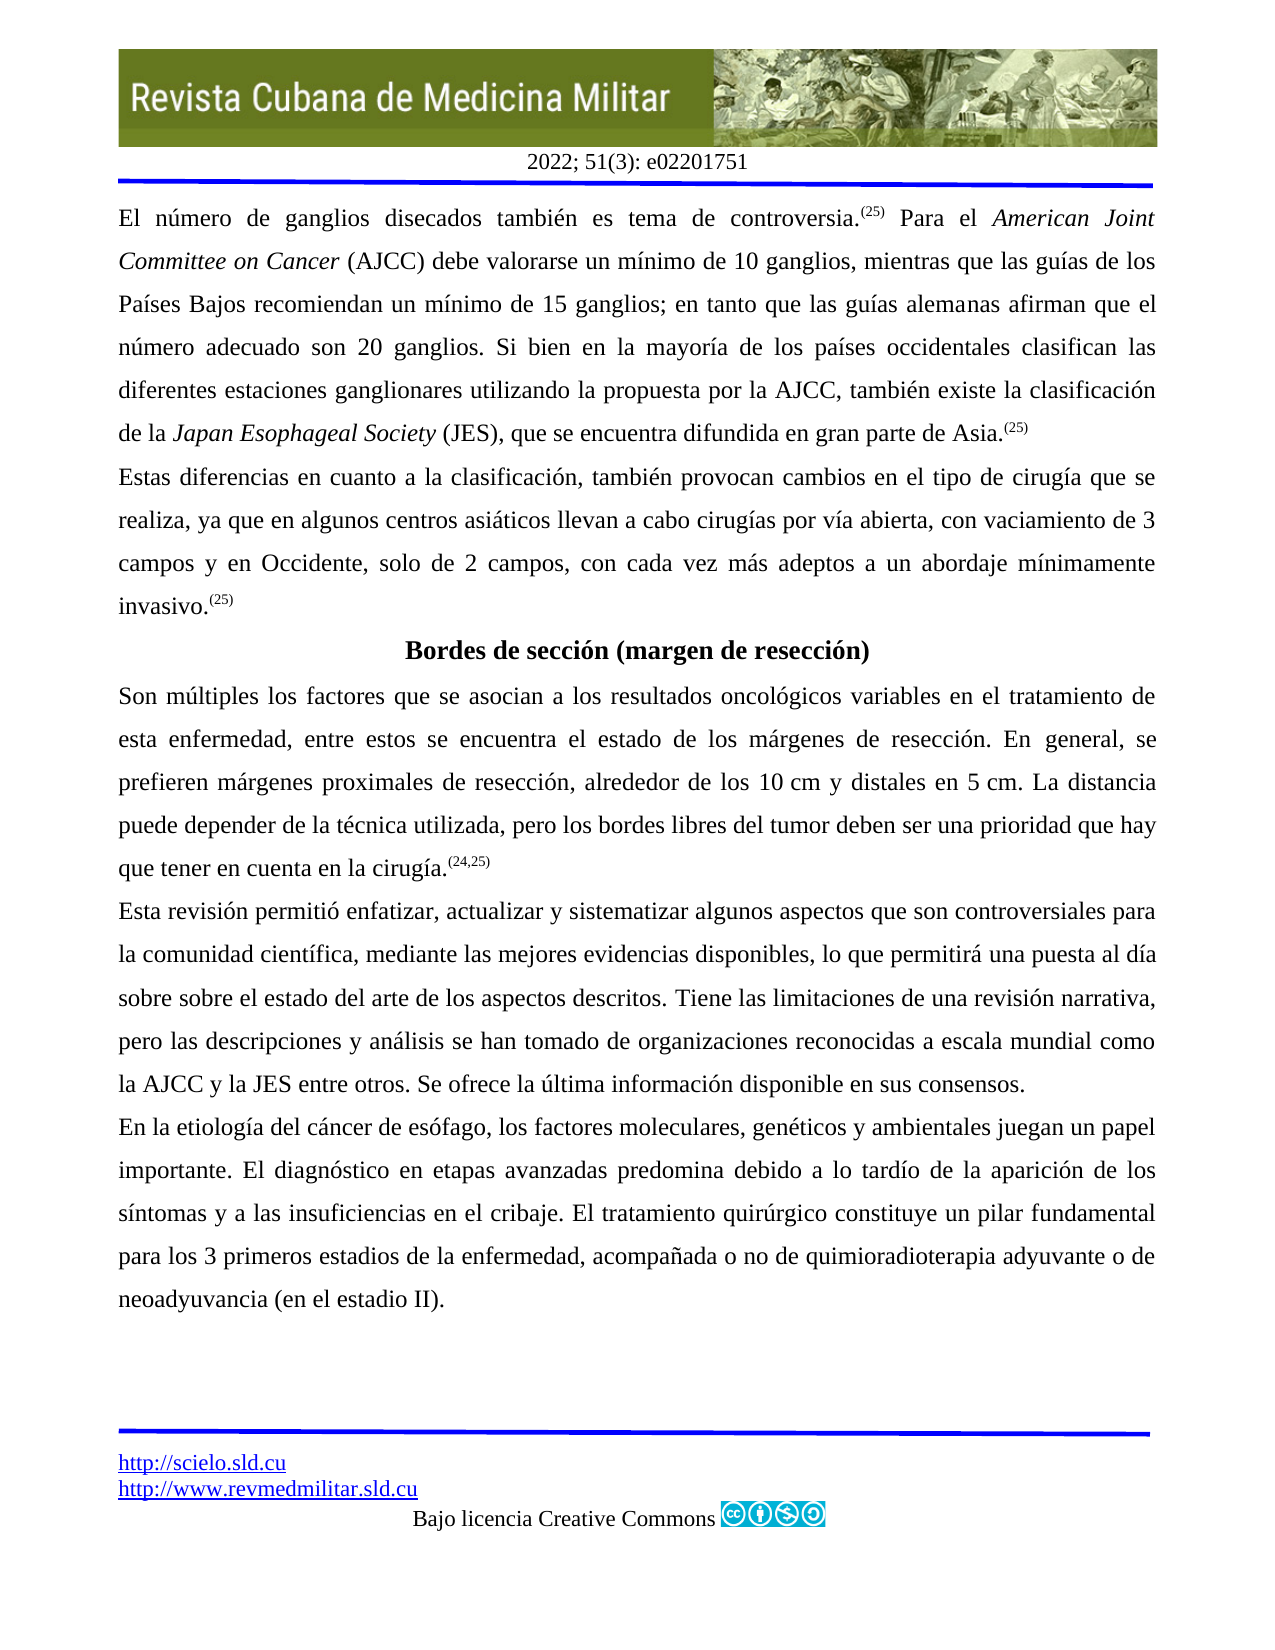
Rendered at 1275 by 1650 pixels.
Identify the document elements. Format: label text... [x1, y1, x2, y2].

text Son múltiples los factores que se asocian a los resultados oncológicos variables en el tratamiento de esta enfermedad, entre estos se encuentra el estado de los márgenes de resección. En general, se prefieren márgenes proximales de resección, alrededor de los 10 cm y distales en 5 cm. La distancia puede depender de la técnica utilizada, pero los bordes libres del tumor deben ser una prioridad que hay que tener en cuenta en la cirugía.(24,25) [118, 681, 1157, 882]
text Esta revisión permitió enfatizar, actualizar y sistematizar algunos aspectos que son controversiales para la comunidad científica, mediante las mejores evidencias disponibles, lo que permitirá una puesta al día sobre sobre el estado del arte de los aspectos descritos. Tiene las limitaciones de una revisión narrativa, pero las descripciones y análisis se han tomado de organizaciones reconocidas a escala mundial como la AJCC y la JES entre otros. Se ofrece la última información disponible en sus consensos. [118, 896, 1157, 1026]
text En la etiología del cáncer de esófago, los factores moleculares, genéticos y ambientales juegan un papel importante. El diagnóstico en etapas avanzadas predomina debido a lo tardío de la aparición de los síntomas y a las insuficiencias en el cribaje. El tratamiento quirúrgico constituye un pilar fundamental para los 3 primeros estadios de la enfermedad, acompañada o no de quimioradioterapia adyuvante o de neoadyuvancia (en el estadio II). [118, 1112, 1157, 1313]
text Bordes de sección (margen de resección) [118, 634, 1157, 665]
text Esta revisión permitió enfatizar, actualizar y sistematizar algunos aspectos que son controversiales para la comunidad científica, mediante las mejores evidencias disponibles, lo que permitirá una puesta al día sobre sobre el estado del arte de los aspectos descritos. Tiene las limitaciones de una revisión narrativa, pero las descripciones y análisis se han tomado de organizaciones reconocidas a escala mundial como la AJCC y la JES entre otros. Se ofrece la última información disponible en sus consensos. [118, 1054, 1157, 1098]
picture [118, 49, 1158, 147]
text Estas diferencias en cuanto a la clasificación, también provocan cambios en el tipo de cirugía que se realiza, ya que en algunos centros asiáticos llevan a cabo cirugías por vía abierta, con vaciamiento de 3 campos y en Occidente, solo de 2 campos, con cada vez más adeptos a un abordaje mínimamente invasivo.(25) [118, 462, 1157, 620]
text El número de ganglios disecados también es tema de controversia.(25) Para el American Joint Committee on Cancer (AJCC) debe valorarse un mínimo de 10 ganglios, mientras que las guías de los Países Bajos recomiendan un mínimo de 15 ganglios; en tanto que las guías alemanas afirman que el número adecuado son 20 ganglios. Si bien en la mayoría de los países occidentales clasifican las diferentes estaciones ganglionares utilizando la propuesta por la AJCC, también existe la clasificación de la Japan Esophageal Society (JES), que se encuentra difundida en gran parte de Asia.(25) [118, 203, 1157, 447]
picture [720, 1501, 826, 1527]
